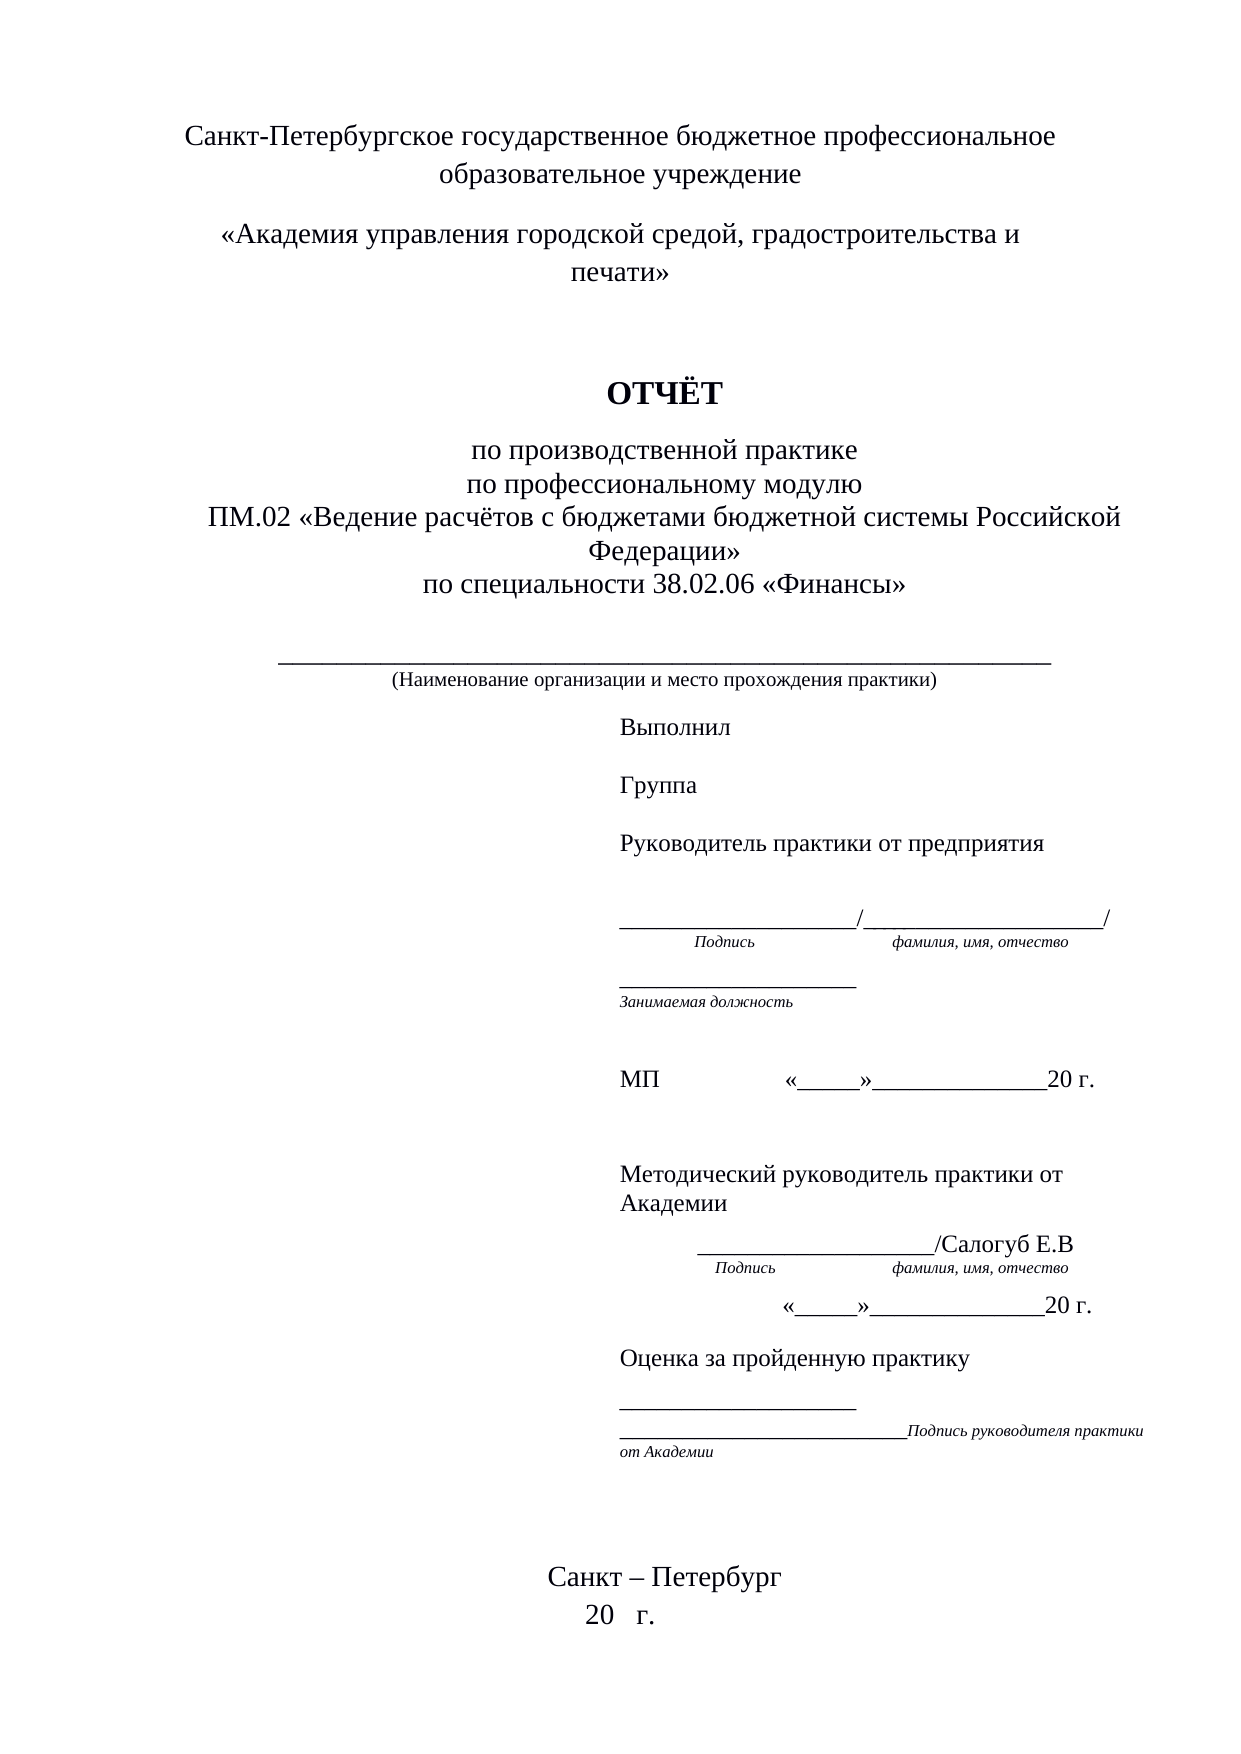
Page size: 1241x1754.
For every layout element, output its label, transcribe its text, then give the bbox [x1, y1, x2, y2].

text по профессиональному модулю [177, 466, 1152, 499]
text «Академия управления городской средой, градостроительства и печати» [177, 216, 1063, 288]
text МП «_____»______________20 г. [619, 1064, 1152, 1093]
text Выполнил [619, 712, 1152, 741]
text Методический руководитель практики от Академии [619, 1159, 1152, 1217]
text 20 г. [177, 1597, 1063, 1631]
text по специальности 38.02.06 «Финансы» [177, 567, 1152, 600]
text /Салогуб Е.В [619, 1229, 1152, 1258]
text по производственной практике [177, 432, 1152, 466]
text ОТЧЁТ [177, 373, 1152, 412]
text (Наименование организации и место прохождения практики) [177, 667, 1152, 691]
text Группа [619, 770, 1152, 799]
text «_____»______________20 г. [619, 1290, 1152, 1318]
text _____________________________________________________ [177, 634, 1152, 667]
text Оценка за пройденную практику [619, 1343, 1152, 1372]
text Занимаемая должность [619, 991, 1152, 1011]
text Подпись фамилия, имя, отчество [694, 1258, 1152, 1277]
text ПМ.02 «Ведение расчётов с бюджетами бюджетной системы Российской Федерации» [177, 499, 1152, 567]
text _______________________Подпись руководителя практики от Академии [619, 1385, 1152, 1461]
text Руководитель практики от предприятия [619, 828, 1152, 857]
text / _______________/ [619, 903, 1152, 932]
text Санкт – Петербург [177, 1559, 1152, 1592]
text Подпись фамилия, имя, отчество [694, 932, 1152, 951]
text Санкт-Петербургское государственное бюджетное профессиональное образовательное учреждение [177, 118, 1063, 190]
